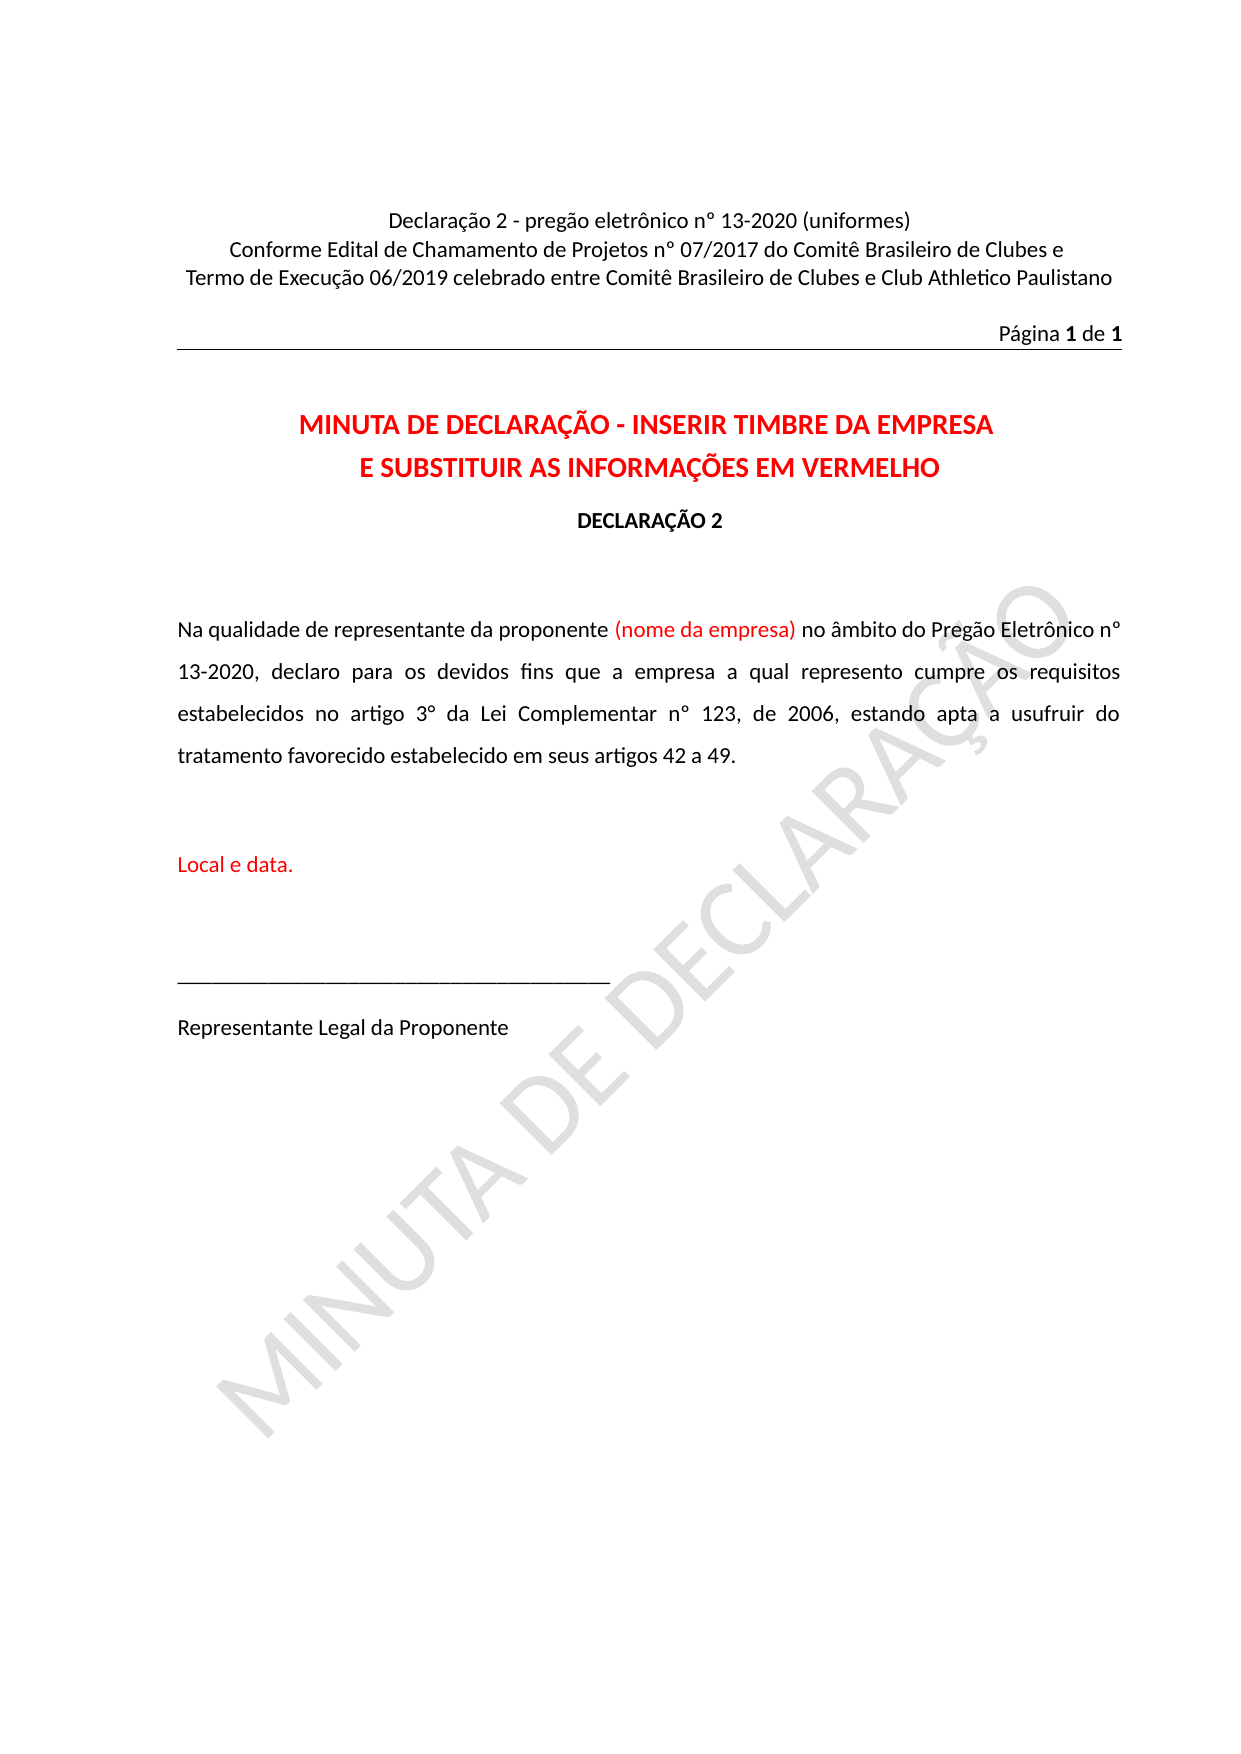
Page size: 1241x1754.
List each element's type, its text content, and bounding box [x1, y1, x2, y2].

text Local e data. [177, 850, 1122, 878]
text Na qualidade de representante da proponente (nome da empresa) no âmbito do Pregão Eletrônico nº 13-2020, declaro para os devidos fins que a empresa a qual represento cumpre os requisitos estabelecidos no artigo 3° da Lei Complementar nº 123, de 2006, estando apta a usufruir do tratamento favorecido estabelecido em seus artigos 42 a 49. [177, 615, 1122, 769]
text Representante Legal da Proponente [177, 1013, 1122, 1041]
text ______________________________________ [177, 959, 1122, 987]
text DECLARAÇÃO 2 [177, 506, 1122, 534]
text MINUTA DE DECLARAÇÃO - INSERIR TIMBRE DA EMPRESA E SUBSTITUIR AS INFORMAÇÕES EM VERMELHO [177, 406, 1122, 484]
